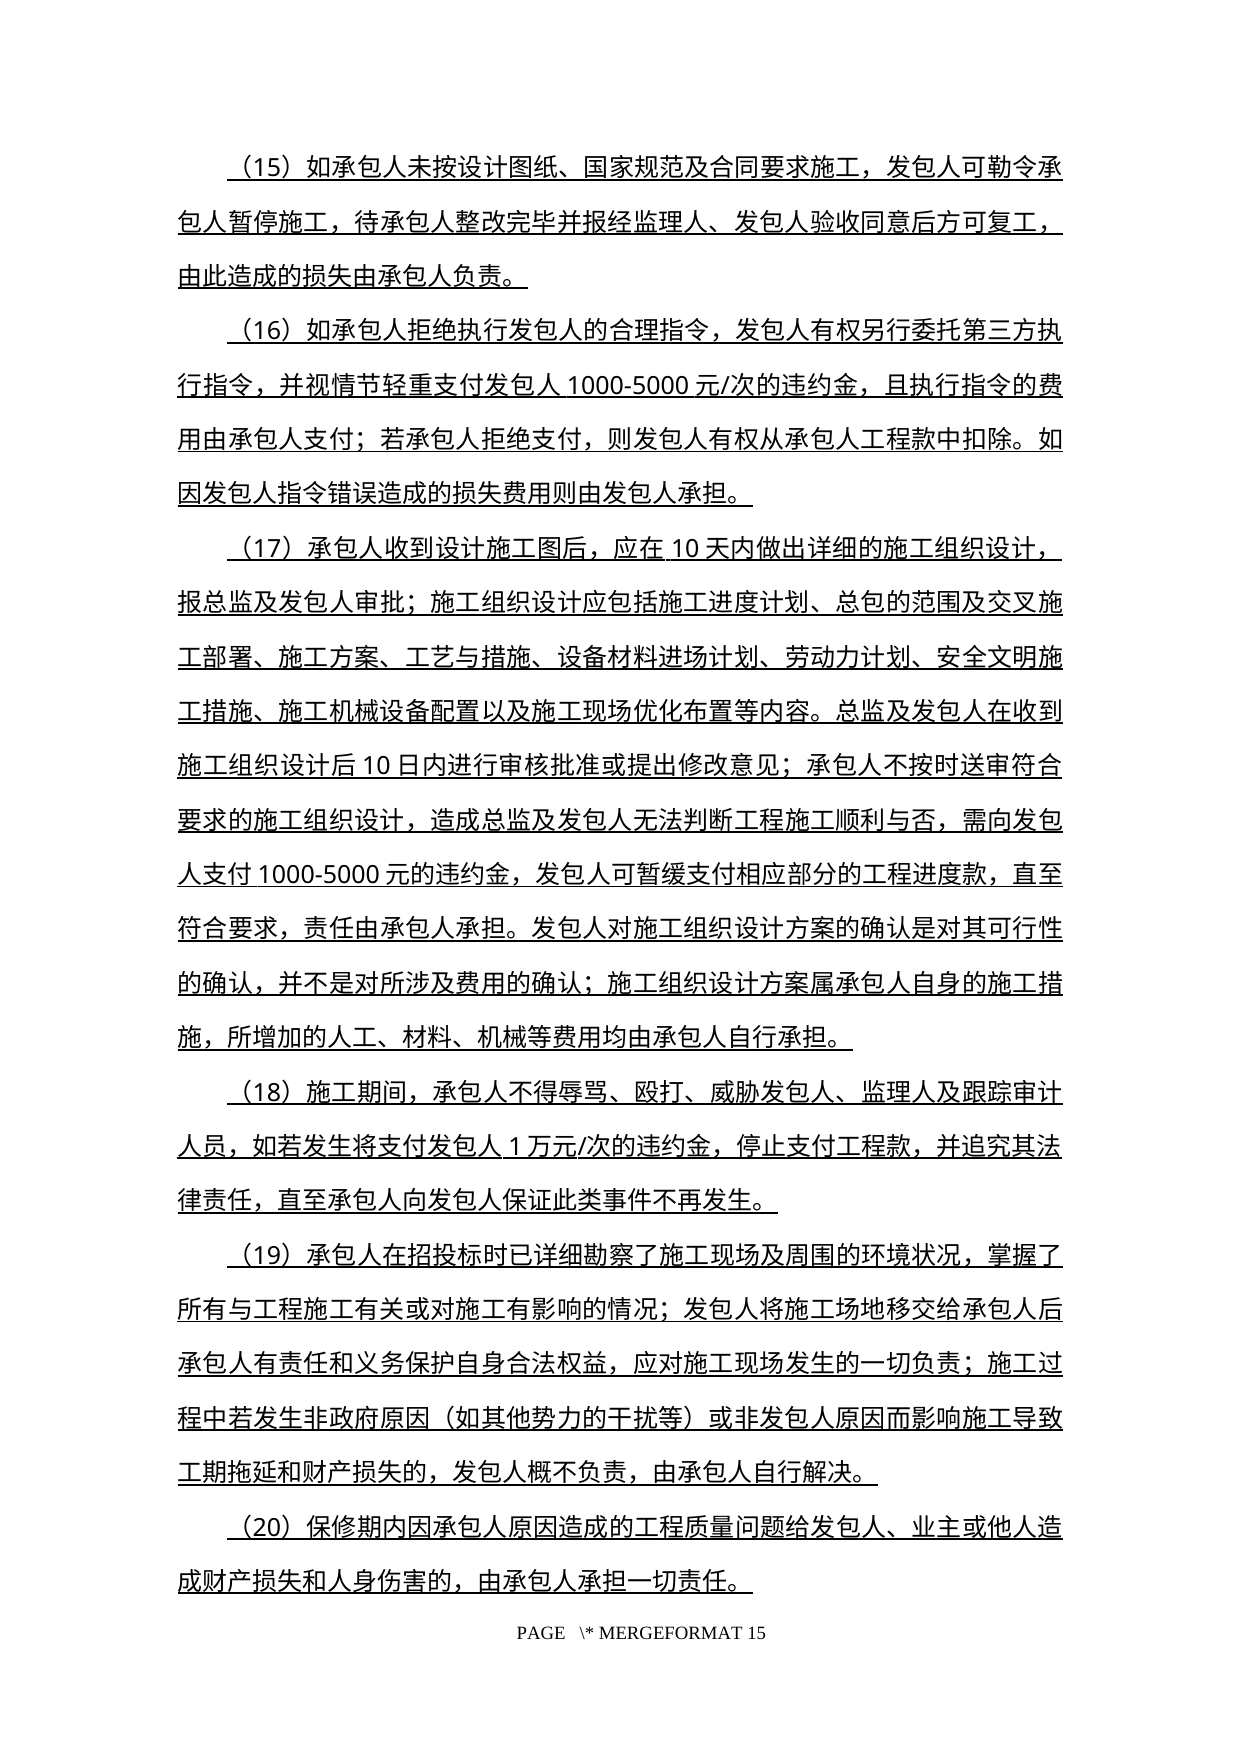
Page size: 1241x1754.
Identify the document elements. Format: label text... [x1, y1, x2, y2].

text （17）承包人收到设计施工图后，应在10天内做出详细的施工组织设计，报总监及发包人审批；施工组织设计应包括施工进度计划、总包的范围及交叉施工部署、施工方案、工艺与措施、设备材料进场计划、劳动力计划、安全文明施工措施、施工机械设备配置以及施工现场优化布置等内容。总监及发包人在收到施工组织设计后10日内进行审核批准或提出修改意见；承包人不按时送审符合要求的施工组织设计，造成总监及发包人无法判断工程施工顺利与否，需向发包人支付1000-5000元的违约金，发包人可暂缓支付相应部分的工程进度款，直至符合要求，责任由承包人承担。发包人对施工组织设计方案的确认是对其可行性的确认，并不是对所涉及费用的确认；施工组织设计方案属承包人自身的施工措施，所增加的人工、材料、机械等费用均由承包人自行承担。 [177, 669, 1063, 722]
text （19）承包人在招投标时已详细勘察了施工现场及周围的环境状况，掌握了所有与工程施工有关或对施工有影响的情况；发包人将施工场地移交给承包人后，承包人有责任和义务保护自身合法权益，应对施工现场发生的一切负责；施工过程中若发生非政府原因（如其他势力的干扰等）或非发包人原因而影响施工导致工期拖延和财产损失的，发包人概不负责，由承包人自行解决。 [177, 1322, 1063, 1375]
text （17）承包人收到设计施工图后，应在10天内做出详细的施工组织设计，报总监及发包人审批；施工组织设计应包括施工进度计划、总包的范围及交叉施工部署、施工方案、工艺与措施、设备材料进场计划、劳动力计划、安全文明施工措施、施工机械设备配置以及施工现场优化布置等内容。总监及发包人在收到施工组织设计后10日内进行审核批准或提出修改意见；承包人不按时送审符合要求的施工组织设计，造成总监及发包人无法判断工程施工顺利与否，需向发包人支付1000-5000元的违约金，发包人可暂缓支付相应部分的工程进度款，直至符合要求，责任由承包人承担。发包人对施工组织设计方案的确认是对其可行性的确认，并不是对所涉及费用的确认；施工组织设计方案属承包人自身的施工措施，所增加的人工、材料、机械等费用均由承包人自行承担。 [177, 941, 1063, 994]
text （16）如承包人拒绝执行发包人的合理指令，发包人有权另行委托第三方执行指令，并视情节轻重支付发包人1000-5000元/次的违约金，且执行指令的费用由承包人支付；若承包人拒绝支付，则发包人有权从承包人工程款中扣除。如因发包人指令错误造成的损失费用则由发包人承担。 [177, 311, 1063, 396]
text （15）如承包人未按设计图纸、国家规范及合同要求施工，发包人可勒令承包人暂停施工，待承包人整改完毕并报经监理人、发包人验收同意后方可复工，由此造成的损失由承包人负责。 [177, 234, 1063, 293]
text （17）承包人收到设计施工图后，应在10天内做出详细的施工组织设计，报总监及发包人审批；施工组织设计应包括施工进度计划、总包的范围及交叉施工部署、施工方案、工艺与措施、设备材料进场计划、劳动力计划、安全文明施工措施、施工机械设备配置以及施工现场优化布置等内容。总监及发包人在收到施工组织设计后10日内进行审核批准或提出修改意见；承包人不按时送审符合要求的施工组织设计，造成总监及发包人无法判断工程施工顺利与否，需向发包人支付1000-5000元的违约金，发包人可暂缓支付相应部分的工程进度款，直至符合要求，责任由承包人承担。发包人对施工组织设计方案的确认是对其可行性的确认，并不是对所涉及费用的确认；施工组织设计方案属承包人自身的施工措施，所增加的人工、材料、机械等费用均由承包人自行承担。 [177, 887, 1063, 940]
text （17）承包人收到设计施工图后，应在10天内做出详细的施工组织设计，报总监及发包人审批；施工组织设计应包括施工进度计划、总包的范围及交叉施工部署、施工方案、工艺与措施、设备材料进场计划、劳动力计划、安全文明施工措施、施工机械设备配置以及施工现场优化布置等内容。总监及发包人在收到施工组织设计后10日内进行审核批准或提出修改意见；承包人不按时送审符合要求的施工组织设计，造成总监及发包人无法判断工程施工顺利与否，需向发包人支付1000-5000元的违约金，发包人可暂缓支付相应部分的工程进度款，直至符合要求，责任由承包人承担。发包人对施工组织设计方案的确认是对其可行性的确认，并不是对所涉及费用的确认；施工组织设计方案属承包人自身的施工措施，所增加的人工、材料、机械等费用均由承包人自行承担。 [177, 528, 1063, 614]
text （16）如承包人拒绝执行发包人的合理指令，发包人有权另行委托第三方执行指令，并视情节轻重支付发包人1000-5000元/次的违约金，且执行指令的费用由承包人支付；若承包人拒绝支付，则发包人有权从承包人工程款中扣除。如因发包人指令错误造成的损失费用则由发包人承担。 [177, 398, 1063, 451]
text （19）承包人在招投标时已详细勘察了施工现场及周围的环境状况，掌握了所有与工程施工有关或对施工有影响的情况；发包人将施工场地移交给承包人后，承包人有责任和义务保护自身合法权益，应对施工现场发生的一切负责；施工过程中若发生非政府原因（如其他势力的干扰等）或非发包人原因而影响施工导致工期拖延和财产损失的，发包人概不负责，由承包人自行解决。 [177, 1376, 1063, 1429]
text （17）承包人收到设计施工图后，应在10天内做出详细的施工组织设计，报总监及发包人审批；施工组织设计应包括施工进度计划、总包的范围及交叉施工部署、施工方案、工艺与措施、设备材料进场计划、劳动力计划、安全文明施工措施、施工机械设备配置以及施工现场优化布置等内容。总监及发包人在收到施工组织设计后10日内进行审核批准或提出修改意见；承包人不按时送审符合要求的施工组织设计，造成总监及发包人无法判断工程施工顺利与否，需向发包人支付1000-5000元的违约金，发包人可暂缓支付相应部分的工程进度款，直至符合要求，责任由承包人承担。发包人对施工组织设计方案的确认是对其可行性的确认，并不是对所涉及费用的确认；施工组织设计方案属承包人自身的施工措施，所增加的人工、材料、机械等费用均由承包人自行承担。 [177, 995, 1063, 1054]
text （19）承包人在招投标时已详细勘察了施工现场及周围的环境状况，掌握了所有与工程施工有关或对施工有影响的情况；发包人将施工场地移交给承包人后，承包人有责任和义务保护自身合法权益，应对施工现场发生的一切负责；施工过程中若发生非政府原因（如其他势力的干扰等）或非发包人原因而影响施工导致工期拖延和财产损失的，发包人概不负责，由承包人自行解决。 [177, 1430, 1063, 1489]
text （19）承包人在招投标时已详细勘察了施工现场及周围的环境状况，掌握了所有与工程施工有关或对施工有影响的情况；发包人将施工场地移交给承包人后，承包人有责任和义务保护自身合法权益，应对施工现场发生的一切负责；施工过程中若发生非政府原因（如其他势力的干扰等）或非发包人原因而影响施工导致工期拖延和财产损失的，发包人概不负责，由承包人自行解决。 [177, 1235, 1063, 1321]
text （16）如承包人拒绝执行发包人的合理指令，发包人有权另行委托第三方执行指令，并视情节轻重支付发包人1000-5000元/次的违约金，且执行指令的费用由承包人支付；若承包人拒绝支付，则发包人有权从承包人工程款中扣除。如因发包人指令错误造成的损失费用则由发包人承担。 [177, 452, 1063, 510]
text （18）施工期间，承包人不得辱骂、殴打、威胁发包人、监理人及跟踪审计人员，如若发生将支付发包人1万元/次的违约金，停止支付工程款，并追究其法律责任，直至承包人向发包人保证此类事件不再发生。 [177, 1072, 1063, 1217]
text （17）承包人收到设计施工图后，应在10天内做出详细的施工组织设计，报总监及发包人审批；施工组织设计应包括施工进度计划、总包的范围及交叉施工部署、施工方案、工艺与措施、设备材料进场计划、劳动力计划、安全文明施工措施、施工机械设备配置以及施工现场优化布置等内容。总监及发包人在收到施工组织设计后10日内进行审核批准或提出修改意见；承包人不按时送审符合要求的施工组织设计，造成总监及发包人无法判断工程施工顺利与否，需向发包人支付1000-5000元的违约金，发包人可暂缓支付相应部分的工程进度款，直至符合要求，责任由承包人承担。发包人对施工组织设计方案的确认是对其可行性的确认，并不是对所涉及费用的确认；施工组织设计方案属承包人自身的施工措施，所增加的人工、材料、机械等费用均由承包人自行承担。 [177, 615, 1063, 668]
text （20）保修期内因承包人原因造成的工程质量问题给发包人、业主或他人造成财产损失和人身伤害的，由承包人承担一切责任。 [177, 1507, 1063, 1598]
text （15）如承包人未按设计图纸、国家规范及合同要求施工，发包人可勒令承包人暂停施工，待承包人整改完毕并报经监理人、发包人验收同意后方可复工，由此造成的损失由承包人负责。 [177, 148, 1063, 233]
text （17）承包人收到设计施工图后，应在10天内做出详细的施工组织设计，报总监及发包人审批；施工组织设计应包括施工进度计划、总包的范围及交叉施工部署、施工方案、工艺与措施、设备材料进场计划、劳动力计划、安全文明施工措施、施工机械设备配置以及施工现场优化布置等内容。总监及发包人在收到施工组织设计后10日内进行审核批准或提出修改意见；承包人不按时送审符合要求的施工组织设计，造成总监及发包人无法判断工程施工顺利与否，需向发包人支付1000-5000元的违约金，发包人可暂缓支付相应部分的工程进度款，直至符合要求，责任由承包人承担。发包人对施工组织设计方案的确认是对其可行性的确认，并不是对所涉及费用的确认；施工组织设计方案属承包人自身的施工措施，所增加的人工、材料、机械等费用均由承包人自行承担。 [177, 723, 1063, 831]
text （17）承包人收到设计施工图后，应在10天内做出详细的施工组织设计，报总监及发包人审批；施工组织设计应包括施工进度计划、总包的范围及交叉施工部署、施工方案、工艺与措施、设备材料进场计划、劳动力计划、安全文明施工措施、施工机械设备配置以及施工现场优化布置等内容。总监及发包人在收到施工组织设计后10日内进行审核批准或提出修改意见；承包人不按时送审符合要求的施工组织设计，造成总监及发包人无法判断工程施工顺利与否，需向发包人支付1000-5000元的违约金，发包人可暂缓支付相应部分的工程进度款，直至符合要求，责任由承包人承担。发包人对施工组织设计方案的确认是对其可行性的确认，并不是对所涉及费用的确认；施工组织设计方案属承包人自身的施工措施，所增加的人工、材料、机械等费用均由承包人自行承担。 [177, 832, 1063, 886]
